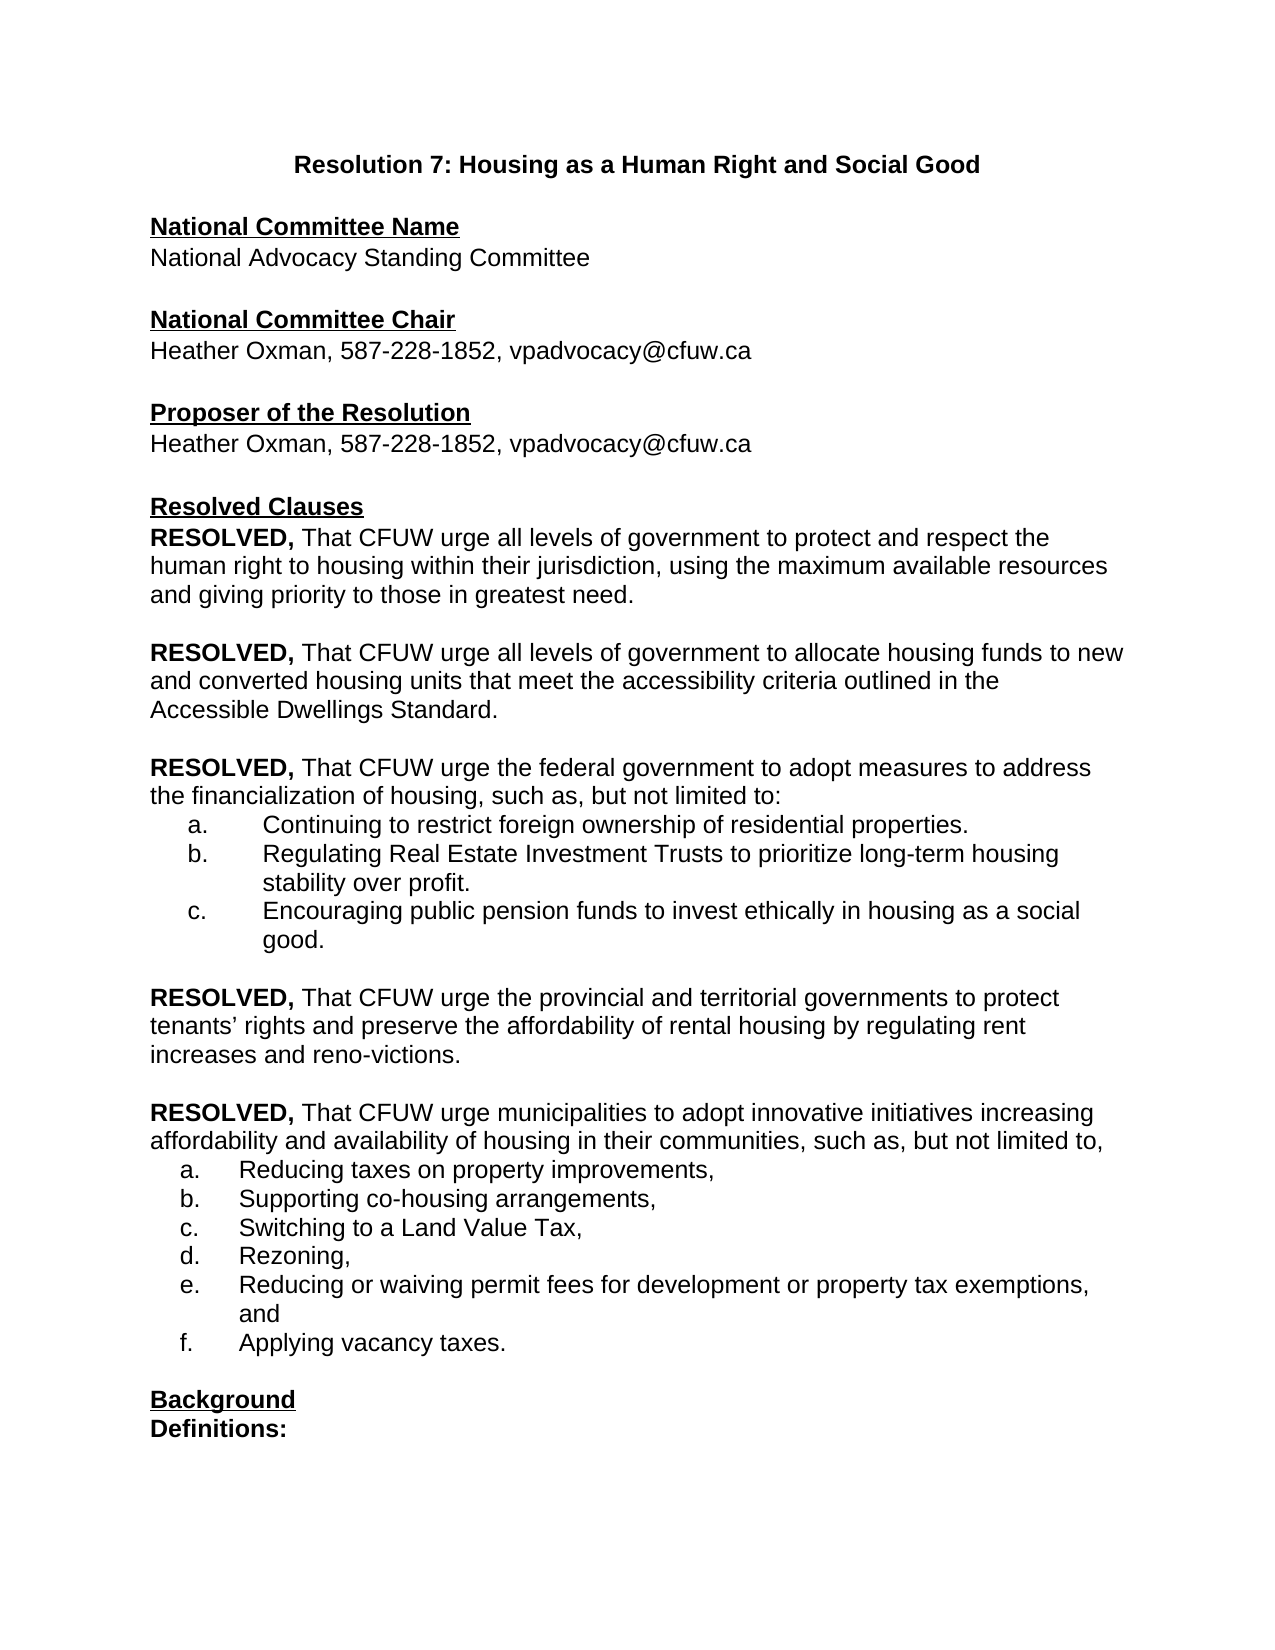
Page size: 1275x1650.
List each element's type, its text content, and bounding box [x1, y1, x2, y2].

text National Committee Name [150, 212, 1125, 241]
list Supporting co-housing arrangements, [179, 1184, 1125, 1212]
list Reducing taxes on property improvements, [179, 1155, 1125, 1184]
list Rezoning, [179, 1241, 1125, 1270]
text National Committee Chair [150, 305, 1125, 334]
list Switching to a Land Value Tax, [179, 1212, 1125, 1241]
list Regulating Real Estate Investment Trusts to prioritize long-term housing stability over profit. [187, 839, 1125, 896]
text RESOLVED, That CFUW urge all levels of government to allocate housing funds to new and converted housing units that meet the accessibility criteria outlined in the Accessible Dwellings Standard. [150, 637, 1125, 724]
text National Advocacy Standing Committee [150, 243, 1125, 272]
text Heather Oxman, 587-228-1852, vpadvocacy@cfuw.ca [150, 429, 1125, 458]
text Resolved Clauses [150, 491, 1125, 520]
text RESOLVED, That CFUW urge the federal government to adopt measures to address the financialization of housing, such as, but not limited to: [150, 752, 1125, 810]
text Proposer of the Resolution [150, 398, 1125, 427]
list Reducing or waiving permit fees for development or property tax exemptions, and [179, 1270, 1125, 1327]
text RESOLVED, That CFUW urge the provincial and territorial governments to protect tenants’ rights and preserve the affordability of rental housing by regulating rent increases and reno-victions. [150, 982, 1125, 1069]
text RESOLVED, That CFUW urge all levels of government to protect and respect the human right to housing within their jurisdiction, using the maximum available resources and giving priority to those in greatest need. [150, 522, 1125, 609]
text Heather Oxman, 587-228-1852, vpadvocacy@cfuw.ca [150, 336, 1125, 365]
text Definitions: [150, 1414, 1125, 1442]
text Background [150, 1385, 1125, 1414]
text Resolution 7: Housing as a Human Right and Social Good [150, 150, 1125, 179]
text RESOLVED, That CFUW urge municipalities to adopt innovative initiatives increasing affordability and availability of housing in their communities, such as, but not limited to, [150, 1097, 1125, 1155]
list Continuing to restrict foreign ownership of residential properties. [187, 810, 1125, 839]
list Applying vacancy taxes. [179, 1327, 1125, 1356]
list Encouraging public pension funds to invest ethically in housing as a social good. [187, 896, 1125, 954]
